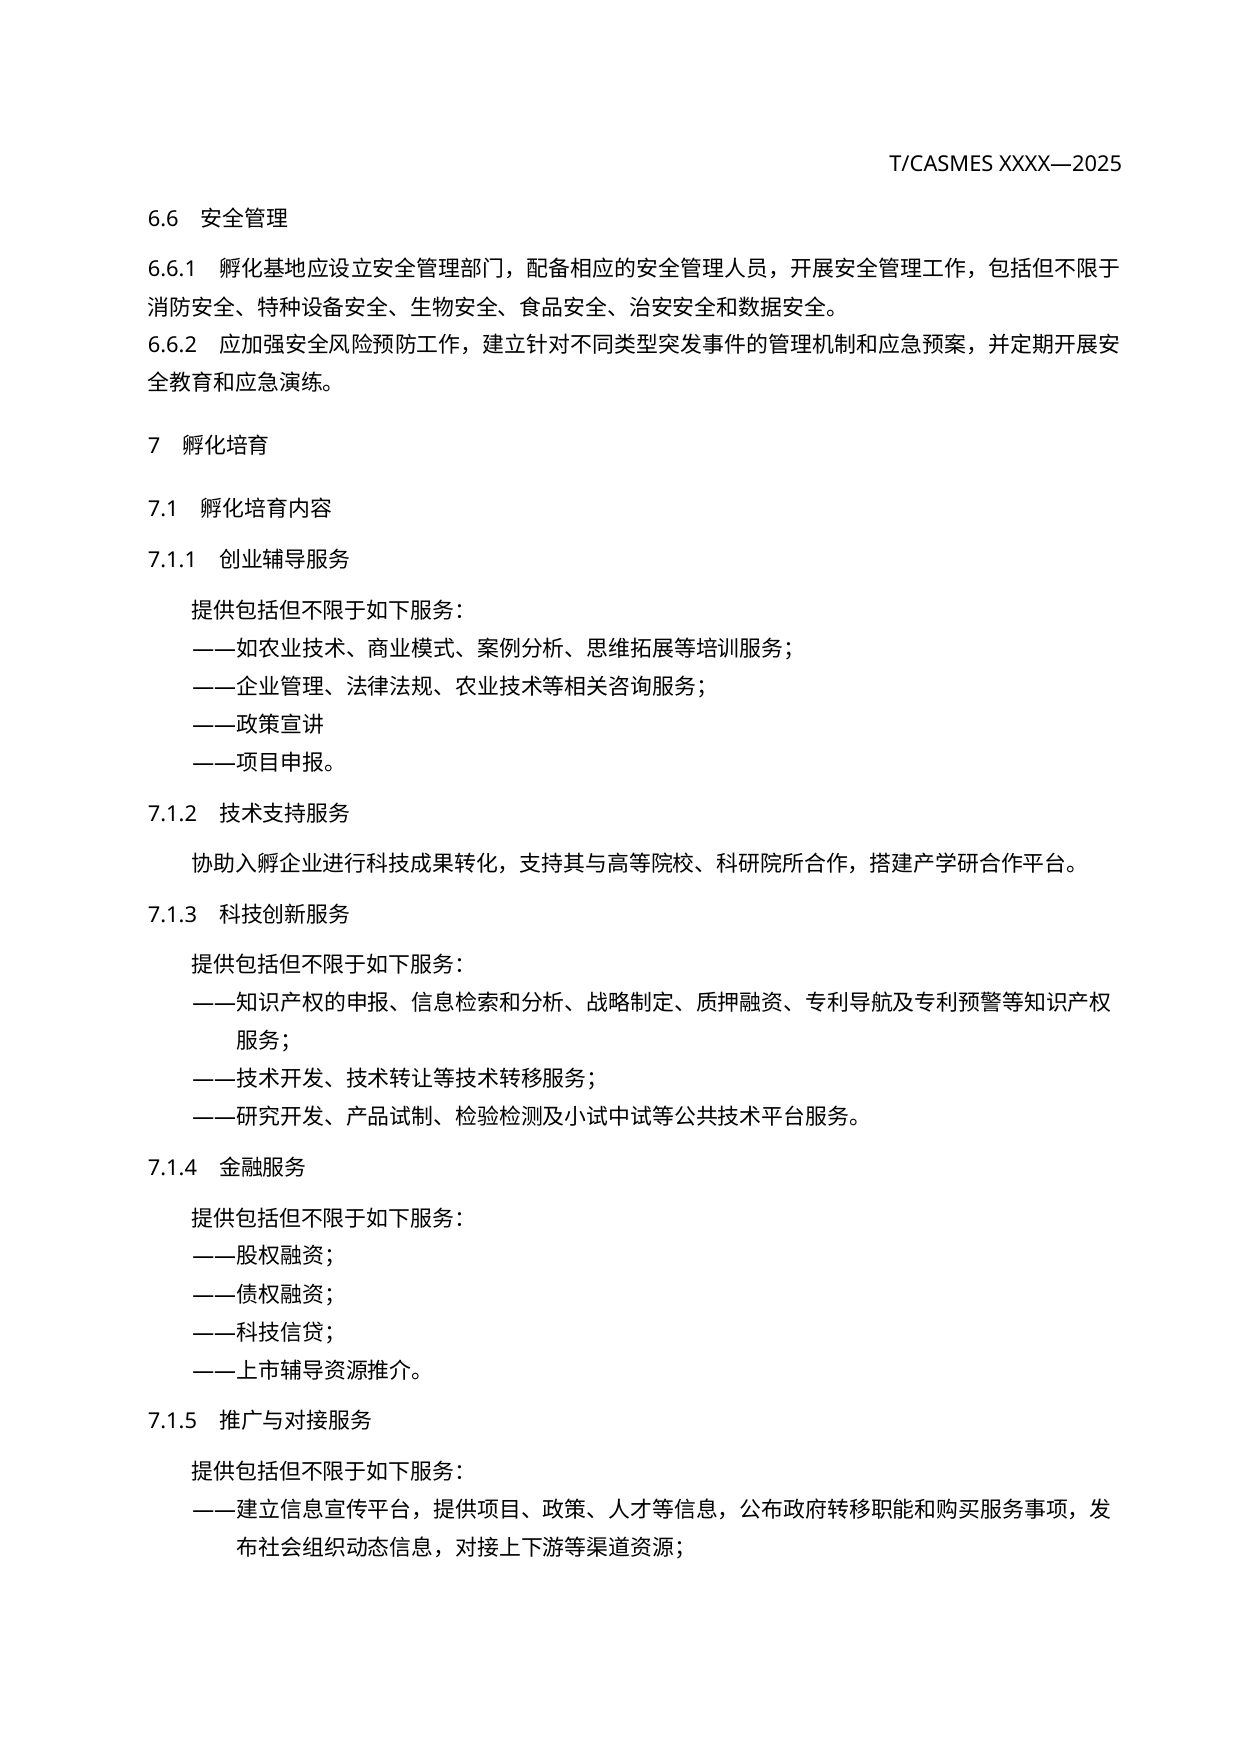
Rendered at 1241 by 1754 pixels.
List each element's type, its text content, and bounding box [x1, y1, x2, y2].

text 孵化培育 [148, 428, 1122, 460]
text 孵化培育内容 [148, 491, 1122, 523]
text 技术支持服务 [148, 796, 1122, 827]
text 研究开发、产品试制、检验检测及小试中试等公共技术平台服务。 [192, 1099, 1122, 1131]
text 提供包括但不限于如下服务： [148, 947, 1122, 979]
text 提供包括但不限于如下服务： [148, 1201, 1122, 1232]
text 孵化基地应设立安全管理部门，配备相应的安全管理人员，开展安全管理工作，包括但不限于消防安全、特种设备安全、生物安全、食品安全、治安安全和数据安全。 [148, 251, 1122, 321]
text 安全管理 [148, 201, 1122, 233]
text 创业辅导服务 [148, 542, 1122, 574]
text 股权融资； [192, 1238, 1122, 1270]
text 项目申报。 [192, 745, 1122, 777]
text 知识产权的申报、信息检索和分析、战略制定、质押融资、专利导航及专利预警等知识产权服务； [192, 985, 1122, 1055]
text 应加强安全风险预防工作，建立针对不同类型突发事件的管理机制和应急预案，并定期开展安全教育和应急演练。 [148, 327, 1122, 397]
text 协助入孵企业进行科技成果转化，支持其与高等院校、科研院所合作，搭建产学研合作平台。 [148, 846, 1122, 878]
text 建立信息宣传平台，提供项目、政策、人才等信息，公布政府转移职能和购买服务事项，发布社会组织动态信息，对接上下游等渠道资源； [192, 1492, 1122, 1562]
text 技术开发、技术转让等技术转移服务； [192, 1061, 1122, 1093]
text 科技信贷； [192, 1315, 1122, 1346]
text 推广与对接服务 [148, 1403, 1122, 1435]
text 如农业技术、商业模式、案例分析、思维拓展等培训服务； [192, 631, 1122, 662]
text 科技创新服务 [148, 897, 1122, 928]
text 金融服务 [148, 1150, 1122, 1182]
text 企业管理、法律法规、农业技术等相关咨询服务； [192, 669, 1122, 701]
text 政策宣讲 [192, 707, 1122, 739]
text 债权融资； [192, 1277, 1122, 1308]
text 上市辅导资源推介。 [192, 1353, 1122, 1384]
text 提供包括但不限于如下服务： [148, 593, 1122, 624]
text 提供包括但不限于如下服务： [148, 1454, 1122, 1486]
